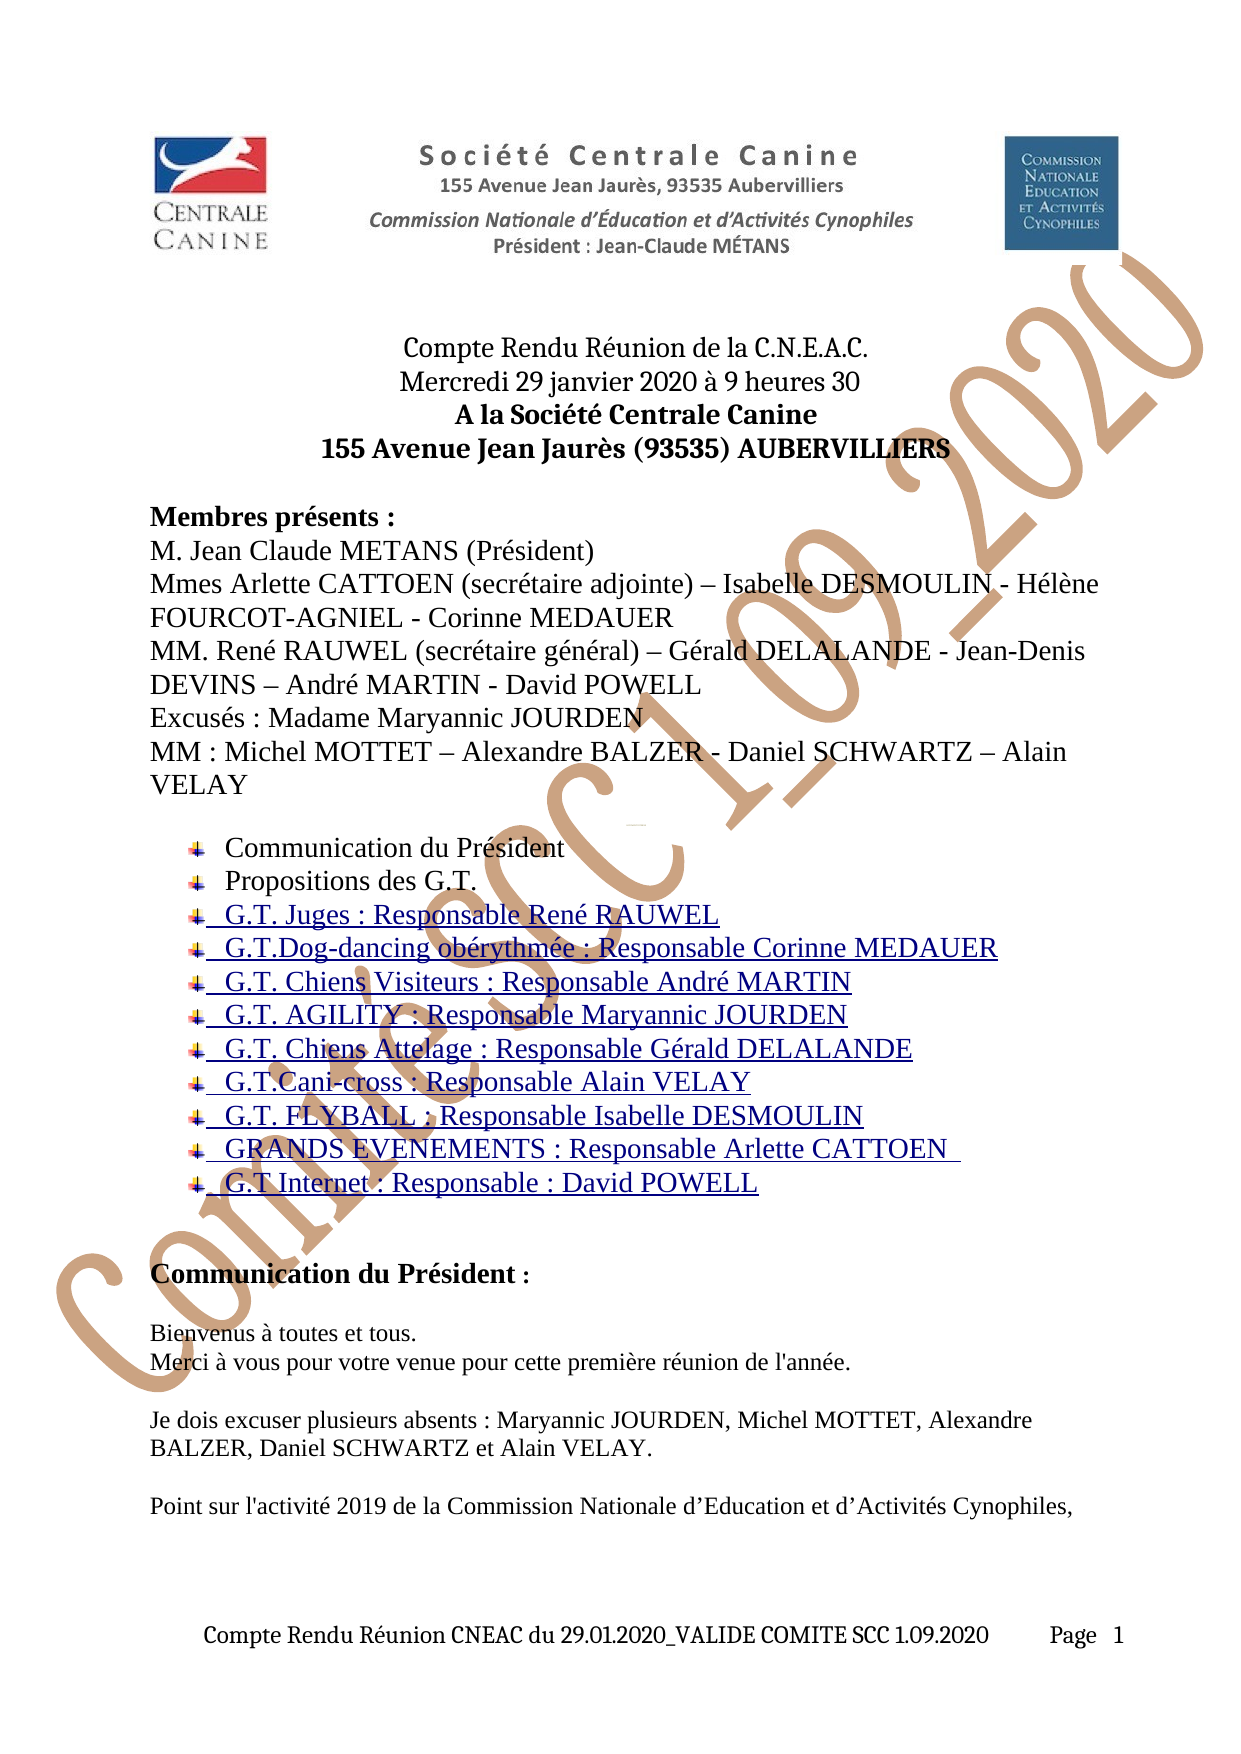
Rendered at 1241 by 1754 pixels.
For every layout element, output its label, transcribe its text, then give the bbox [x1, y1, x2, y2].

text Bienvenus à toutes et tous. [149, 1318, 1123, 1347]
text Merci à vous pour votre venue pour cette première réunion de l'année. [149, 1347, 1123, 1376]
picture [188, 874, 205, 891]
list G.T. FLYBALL : Responsable Isabelle DESMOULIN [187, 1098, 1123, 1132]
text Je dois excuser plusieurs absents : Maryannic JOURDEN, Michel MOTTET, Alexandre BALZER, Daniel SCHWARTZ et Alain VELAY. [149, 1405, 1123, 1462]
picture [188, 1041, 205, 1059]
list GRANDS EVENEMENTS : Responsable Arlette CATTOEN [187, 1132, 1123, 1165]
list Communication du Président [187, 830, 1123, 863]
text 155 Avenue Jean Jaurès (93535) AUBERVILLIERS [149, 432, 1123, 466]
picture [188, 1142, 205, 1159]
list G.T. AGILITY : Responsable Maryannic JOURDEN [187, 997, 1123, 1031]
text Excusés : Madame Maryannic JOURDEN [149, 700, 1123, 734]
list G.T.Cani-cross : Responsable Alain VELAY [187, 1064, 1123, 1098]
text MM. René RAUWEL (secrétaire général) – Gérald DELALANDE - Jean-Denis DEVINS – André MARTIN - David POWELL [149, 633, 1123, 700]
text Point sur l'activité 2019 de la Commission Nationale d’Education et d’Activités Cynophiles, [149, 1491, 1123, 1520]
text MM : Michel MOTTET – Alexandre BALZER - Daniel SCHWARTZ – Alain VELAY [149, 734, 1123, 801]
text M. Jean Claude METANS (Président) [149, 533, 1123, 566]
picture [149, 131, 1123, 265]
list G.T. Juges : Responsable René RAUWEL [187, 897, 1123, 930]
text Communication du Président : [149, 1256, 1123, 1290]
picture [188, 840, 205, 857]
picture [188, 1175, 205, 1193]
list G.T. Chiens Attelage : Responsable Gérald DELALANDE [187, 1031, 1123, 1064]
text Mercredi 29 janvier 2020 à 9 heures 30 [149, 365, 1123, 398]
picture [188, 941, 205, 958]
picture [188, 1008, 205, 1025]
text Mmes Arlette CATTOEN (secrétaire adjointe) – Isabelle DESMOULIN - Hélène FOURCOT-AGNIEL - Corinne MEDAUER [149, 566, 1123, 633]
picture [188, 974, 205, 992]
list Propositions des G.T. [187, 863, 1123, 897]
text Membres présents : [149, 499, 1123, 533]
picture [188, 1108, 205, 1126]
list G.T.Dog-dancing obérythmée : Responsable Corinne MEDAUER [187, 930, 1123, 964]
list G.T. Chiens Visiteurs : Responsable André MARTIN [187, 964, 1123, 997]
picture [188, 1075, 205, 1092]
picture [188, 907, 205, 925]
text A la Société Centrale Canine [149, 398, 1123, 432]
text Compte Rendu Réunion de la C.N.E.A.C. [149, 331, 1123, 365]
list G.T Internet : Responsable : David POWELL [187, 1165, 1123, 1199]
